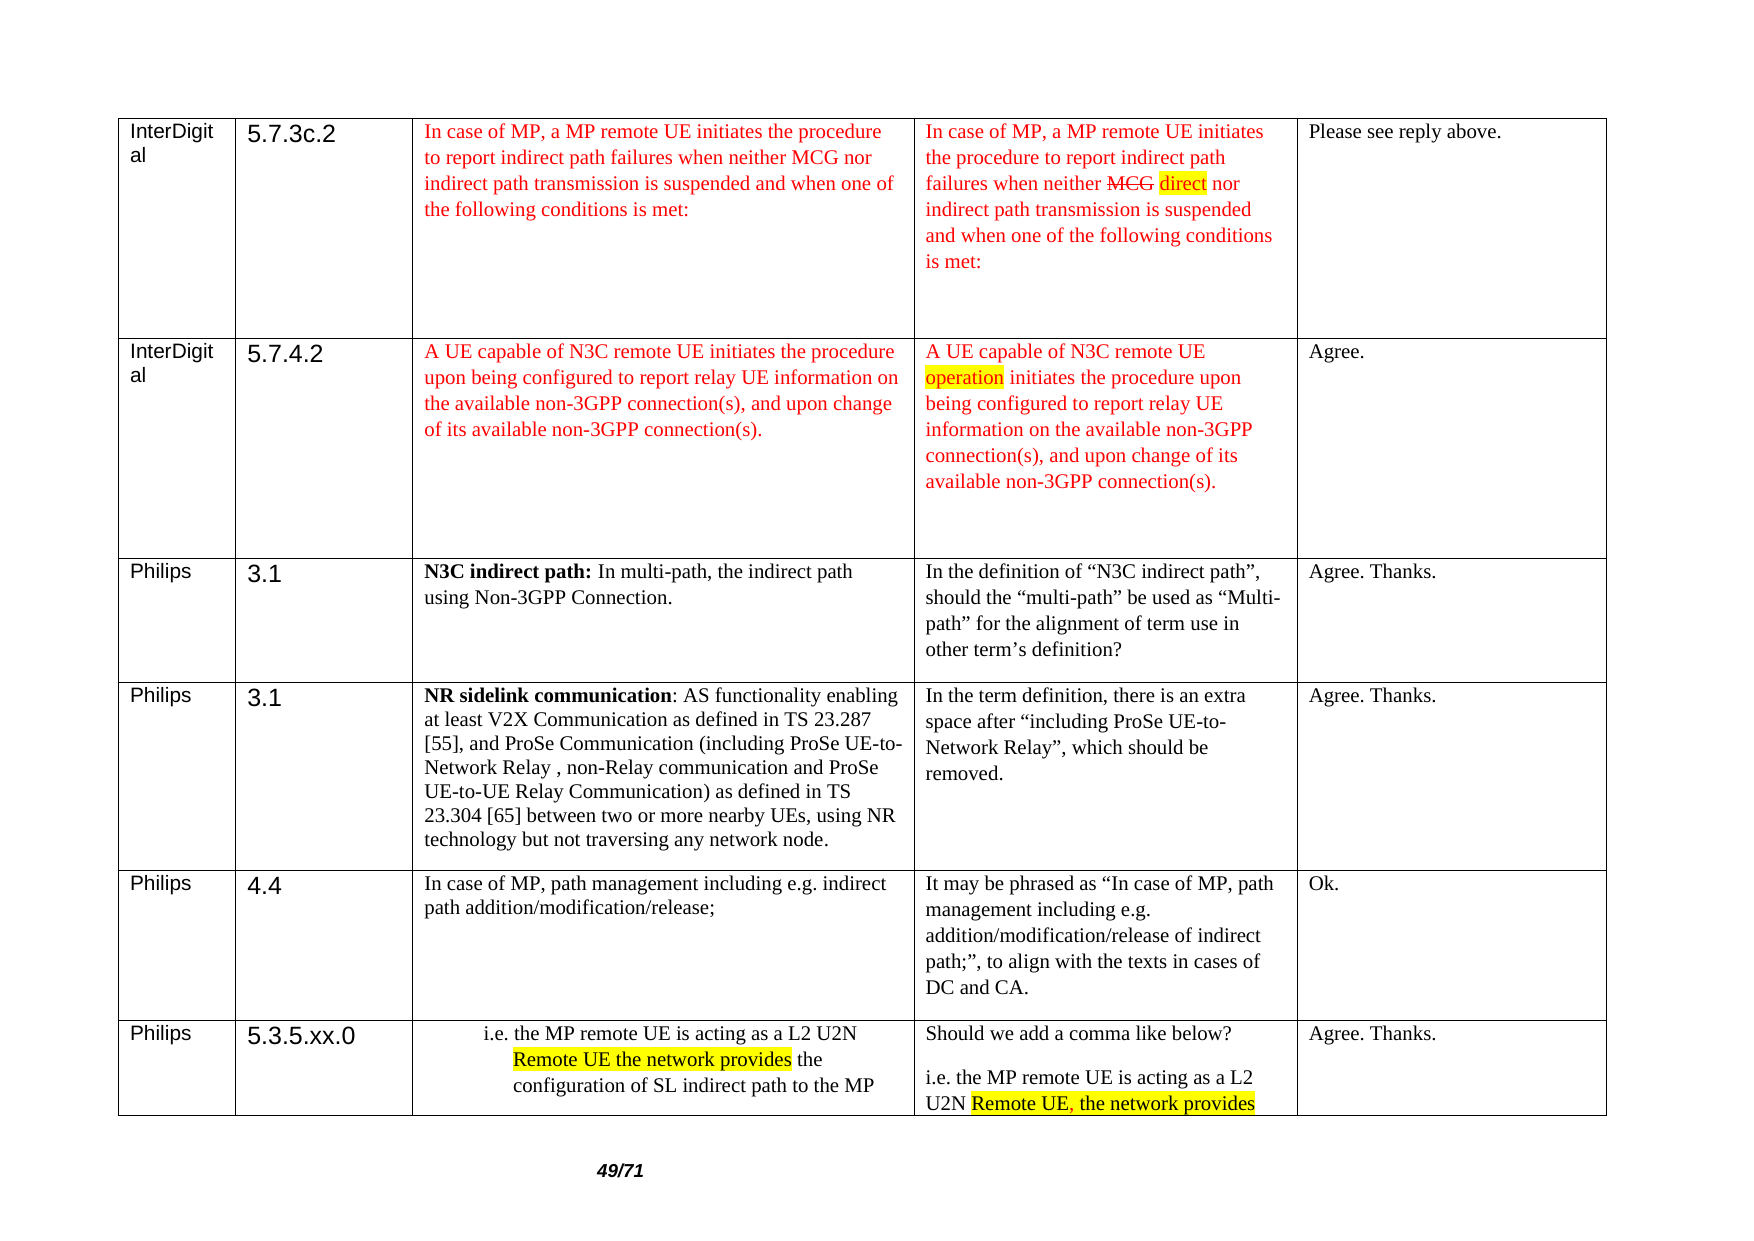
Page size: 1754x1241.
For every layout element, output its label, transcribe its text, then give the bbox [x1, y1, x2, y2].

table_cell Agree. Thanks. [1298, 559, 1606, 682]
table_cell 5.3.5.xx.0 [236, 1021, 412, 1115]
table_cell A UE capable of N3C remote UE operation initiates the procedure upon being configured to report relay UE information on the available non-3GPP connection(s), and upon change of its available non-3GPP connection(s). [915, 339, 1297, 558]
table_cell Philips [119, 871, 235, 1019]
table_cell Philips [119, 559, 235, 682]
table_cell 3.1 [236, 559, 412, 682]
table_cell Agree. Thanks. [1298, 1021, 1606, 1115]
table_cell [413, 1021, 914, 1115]
table_cell Philips [119, 683, 235, 870]
table_cell It may be phrased as “In case of MP, path management including e.g. addition/modification/release of indirect path;”, to align with the texts in cases of DC and CA. [915, 871, 1297, 1019]
table_cell InterDigital [119, 339, 235, 558]
table_cell Ok. [1298, 871, 1606, 1019]
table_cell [915, 1021, 1297, 1115]
table_cell Philips [119, 1021, 235, 1115]
table_cell In case of MP, a MP remote UE initiates the procedure to report indirect path failures when neither MCG nor indirect path transmission is suspended and when one of the following conditions is met: [413, 119, 914, 338]
table_cell In the definition of “N3C indirect path”, should the “multi-path” be used as “Multi-path” for the alignment of term use in other term’s definition? [915, 559, 1297, 682]
table_cell 3.1 [236, 683, 412, 870]
table_cell 4.4 [236, 871, 412, 1019]
table_cell InterDigital [119, 119, 235, 338]
table_cell In case of MP, path management including e.g. indirect path addition/modification/release; [413, 871, 914, 1019]
table_cell Agree. Thanks. [1298, 683, 1606, 870]
table_cell 5.7.3c.2 [236, 119, 412, 338]
table_cell A UE capable of N3C remote UE initiates the procedure upon being configured to report relay UE information on the available non-3GPP connection(s), and upon change of its available non-3GPP connection(s). [413, 339, 914, 558]
table_cell Agree. [1298, 339, 1606, 558]
table_cell 5.7.4.2 [236, 339, 412, 558]
table_cell N3C indirect path: In multi-path, the indirect path using Non-3GPP Connection. [413, 559, 914, 682]
table_cell NR sidelink communication: AS functionality enabling at least V2X Communication as defined in TS 23.287 [55], and ProSe Communication (including ProSe UE-to-Network Relay , non-Relay communication and ProSe UE-to-UE Relay Communication) as defined in TS 23.304 [65] between two or more nearby UEs, using NR technology but not traversing any network node. [413, 683, 914, 870]
table_cell In the term definition, there is an extra space after “including ProSe UE-to-Network Relay”, which should be removed. [915, 683, 1297, 870]
table_cell In case of MP, a MP remote UE initiates the procedure to report indirect path failures when neither MCG direct nor indirect path transmission is suspended and when one of the following conditions is met: [915, 119, 1297, 338]
table_cell Please see reply above. [1298, 119, 1606, 338]
